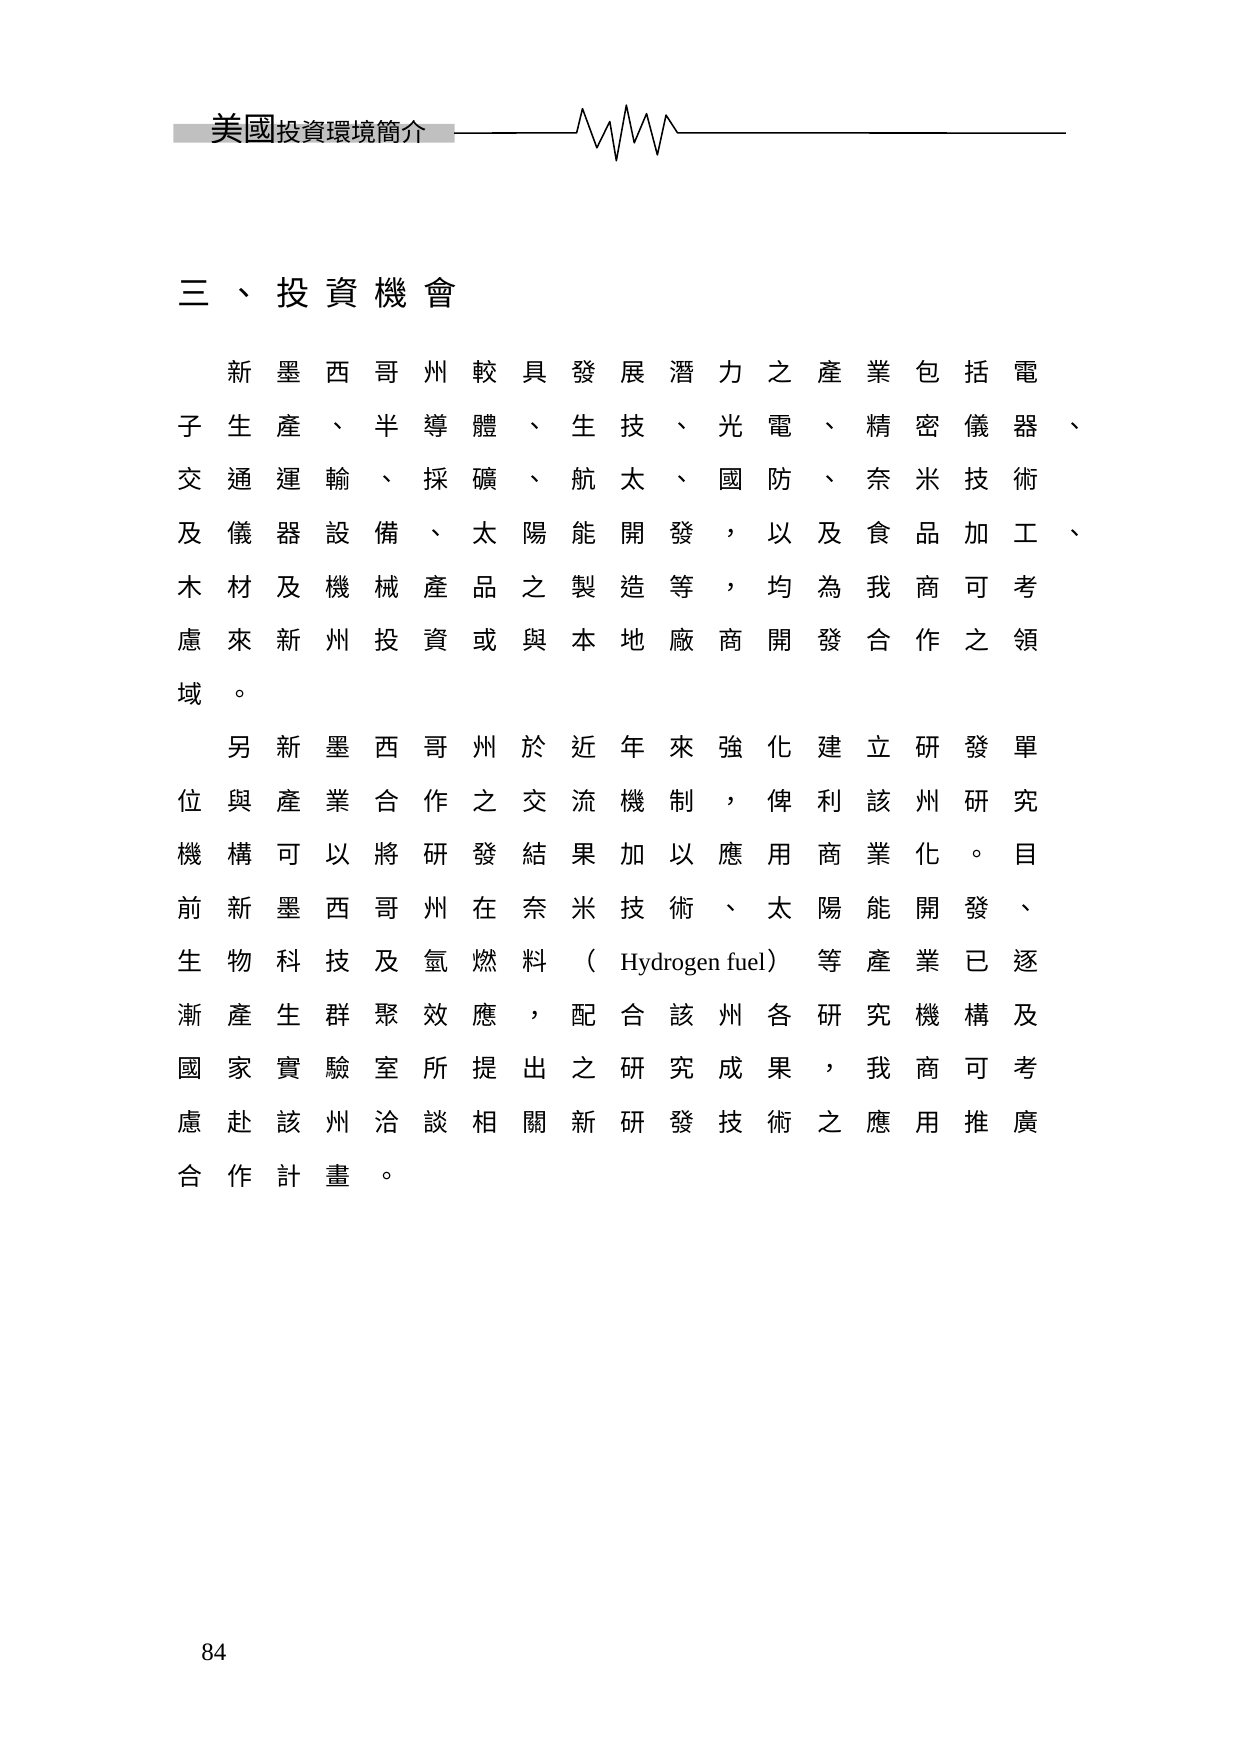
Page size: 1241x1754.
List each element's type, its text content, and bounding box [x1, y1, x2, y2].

text 新墨西哥州較具發展潛力之產業包括電子生產、半導體、生技、光電、精密儀器、交通運輸、採礦、航太、國防、奈米技術及儀器設備、太陽能開發，以及食品加工、木材及機械產品之製造等，均為我商可考慮來新州投資或與本地廠商開發合作之領域。 [178, 344, 1063, 719]
text 另新墨西哥州於近年來強化建立研發單位與產業合作之交流機制，俾利該州研究機構可以將研發結果加以應用商業化。目前新墨西哥州在奈米技術、太陽能開發、生物科技及氫燃料（Hydrogen fuel）等產業已逐漸產生群聚效應，配合該州各研究機構及國家實驗室所提出之研究成果，我商可考慮赴該州洽談相關新研發技術之應用推廣合作計畫。 [178, 719, 1063, 1201]
text 三、投資機會 [178, 264, 1063, 317]
